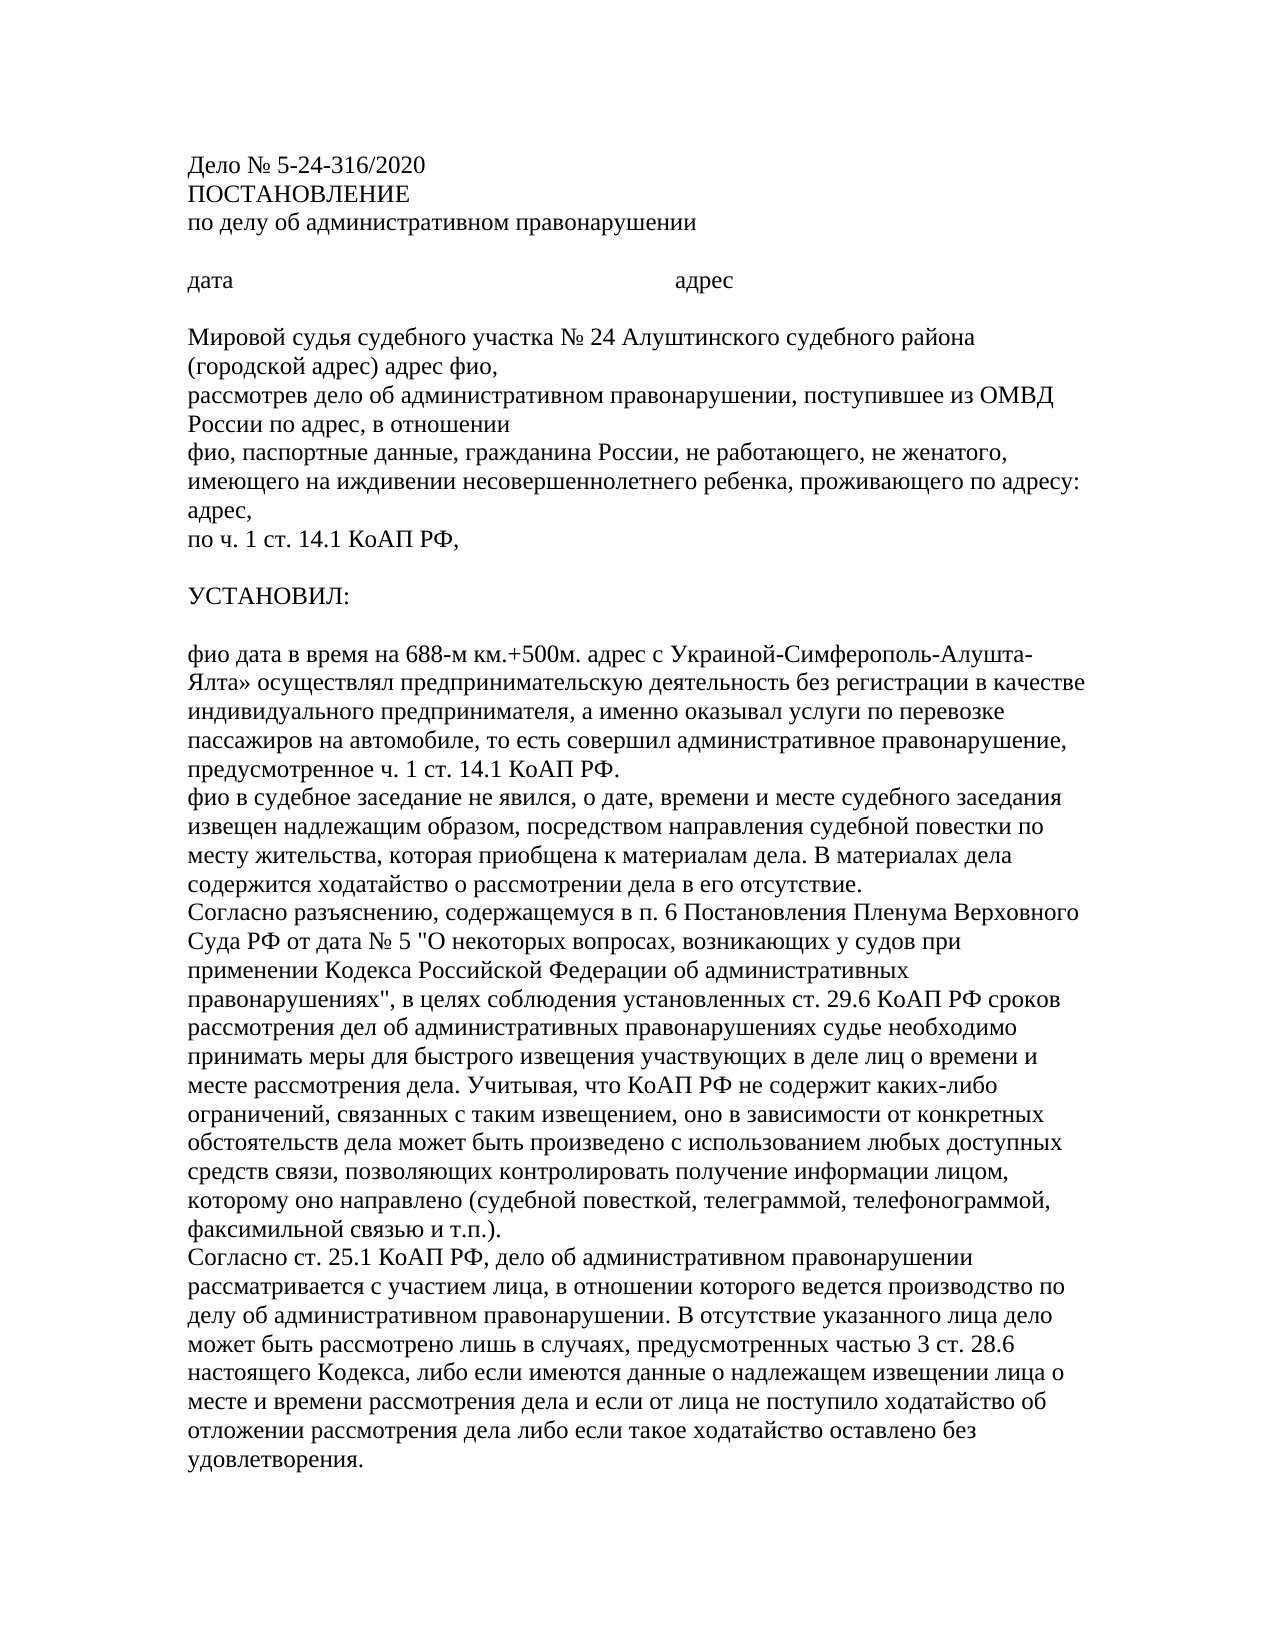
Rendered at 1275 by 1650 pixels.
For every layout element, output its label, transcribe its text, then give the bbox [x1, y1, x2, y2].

text рассмотрев дело об административном правонарушении, поступившее из ОМВД России по адрес, в отношении [187, 380, 1087, 437]
text Согласно разъяснению, содержащемуся в п. 6 Постановления Пленума Верховного Суда РФ от дата № 5 "О некоторых вопросах, возникающих у судов при применении Кодекса Российской Федерации об административных правонарушениях", в целях соблюдения установленных ст. 29.6 КоАП РФ сроков рассмотрения дел об административных правонарушениях судье необходимо принимать меры для быстрого извещения участвующих в деле лиц о времени и месте рассмотрения дела. Учитывая, что КоАП РФ не содержит каких-либо ограничений, связанных с таким извещением, оно в зависимости от конкретных обстоятельств дела может быть произведено с использованием любых доступных средств связи, позволяющих контролировать получение информации лицом, которому оно направлено (судебной повесткой, телеграммой, телефонограммой, факсимильной связью и т.п.). [187, 897, 1087, 1242]
text Мировой судья судебного участка № 24 Алуштинского судебного района (городской адрес) адрес фио, [187, 322, 1087, 380]
text фио в судебное заседание не явился, о дате, времени и месте судебного заседания извещен надлежащим образом, посредством направления судебной повестки по месту жительства, которая приобщена к материалам дела. В материалах дела содержится ходатайство о рассмотрении дела в его отсутствие. [187, 782, 1087, 897]
text УСТАНОВИЛ: [187, 581, 1087, 610]
text ПОСТАНОВЛЕНИЕ [187, 179, 1087, 207]
text по делу об административном правонарушении [187, 207, 1087, 236]
text по ч. 1 ст. 14.1 КоАП РФ, [187, 524, 1087, 552]
text фио дата в время на 688-м км.+500м. адрес с Украиной-Симферополь-Алушта-Ялта» осуществлял предпринимательскую деятельность без регистрации в качестве индивидуального предпринимателя, а именно оказывал услуги по перевозке пассажиров на автомобиле, то есть совершил административное правонарушение, предусмотренное ч. 1 ст. 14.1 КоАП РФ. [187, 639, 1087, 782]
text Согласно ст. 25.1 КоАП РФ, дело об административном правонарушении рассматривается с участием лица, в отношении которого ведется производство по делу об административном правонарушении. В отсутствие указанного лица дело может быть рассмотрено лишь в случаях, предусмотренных частью 3 ст. 28.6 настоящего Кодекса, либо если имеются данные о надлежащем извещении лица о месте и времени рассмотрения дела и если от лица не поступило ходатайство об отложении рассмотрения дела либо если такое ходатайство оставлено без удовлетворения. [187, 1242, 1087, 1472]
text дата адрес [187, 265, 1087, 294]
text Дело № 5-24-316/2020 [187, 150, 1087, 179]
text фио, паспортные данные, гражданина России, не работающего, не женатого, имеющего на иждивении несовершеннолетнего ребенка, проживающего по адресу: адрес, [187, 437, 1087, 524]
